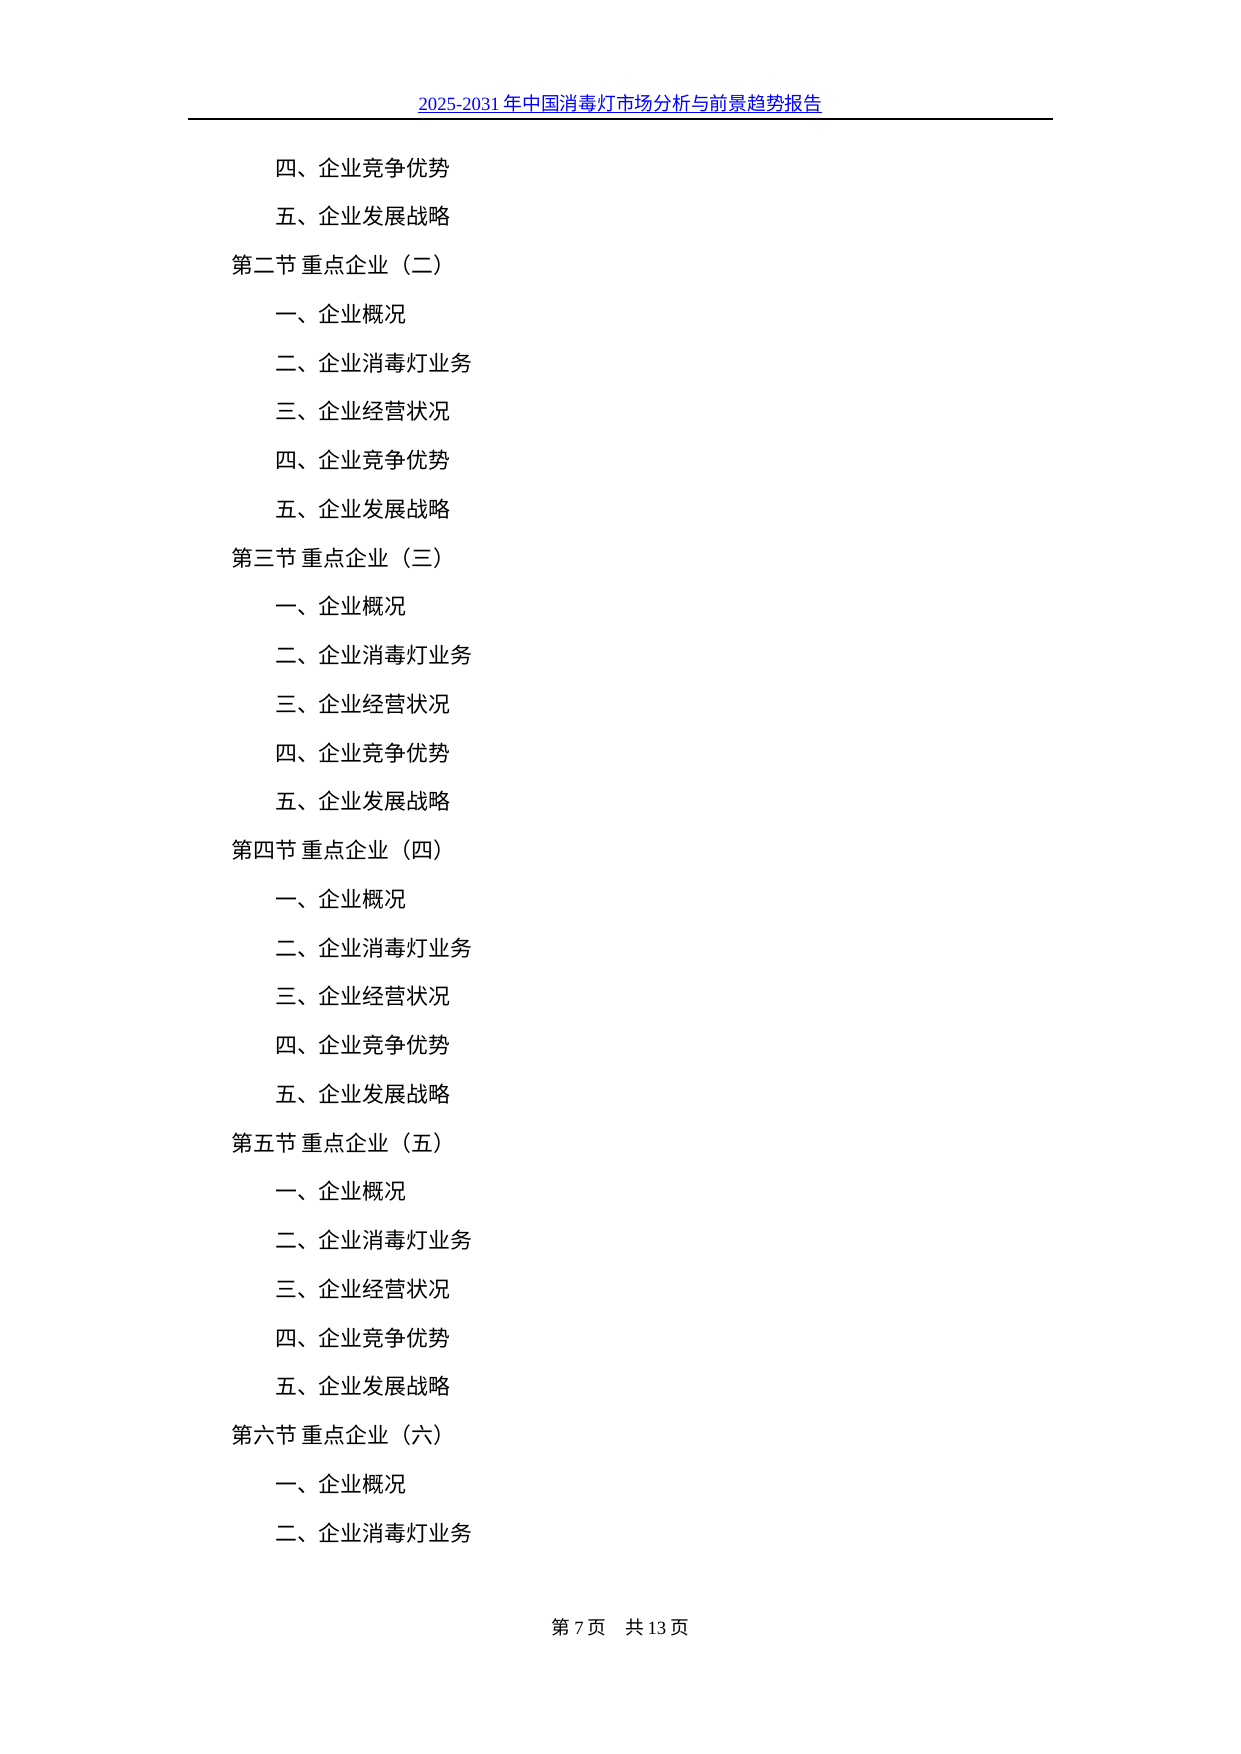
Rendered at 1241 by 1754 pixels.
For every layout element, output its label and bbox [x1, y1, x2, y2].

text [187, 150, 1053, 1548]
